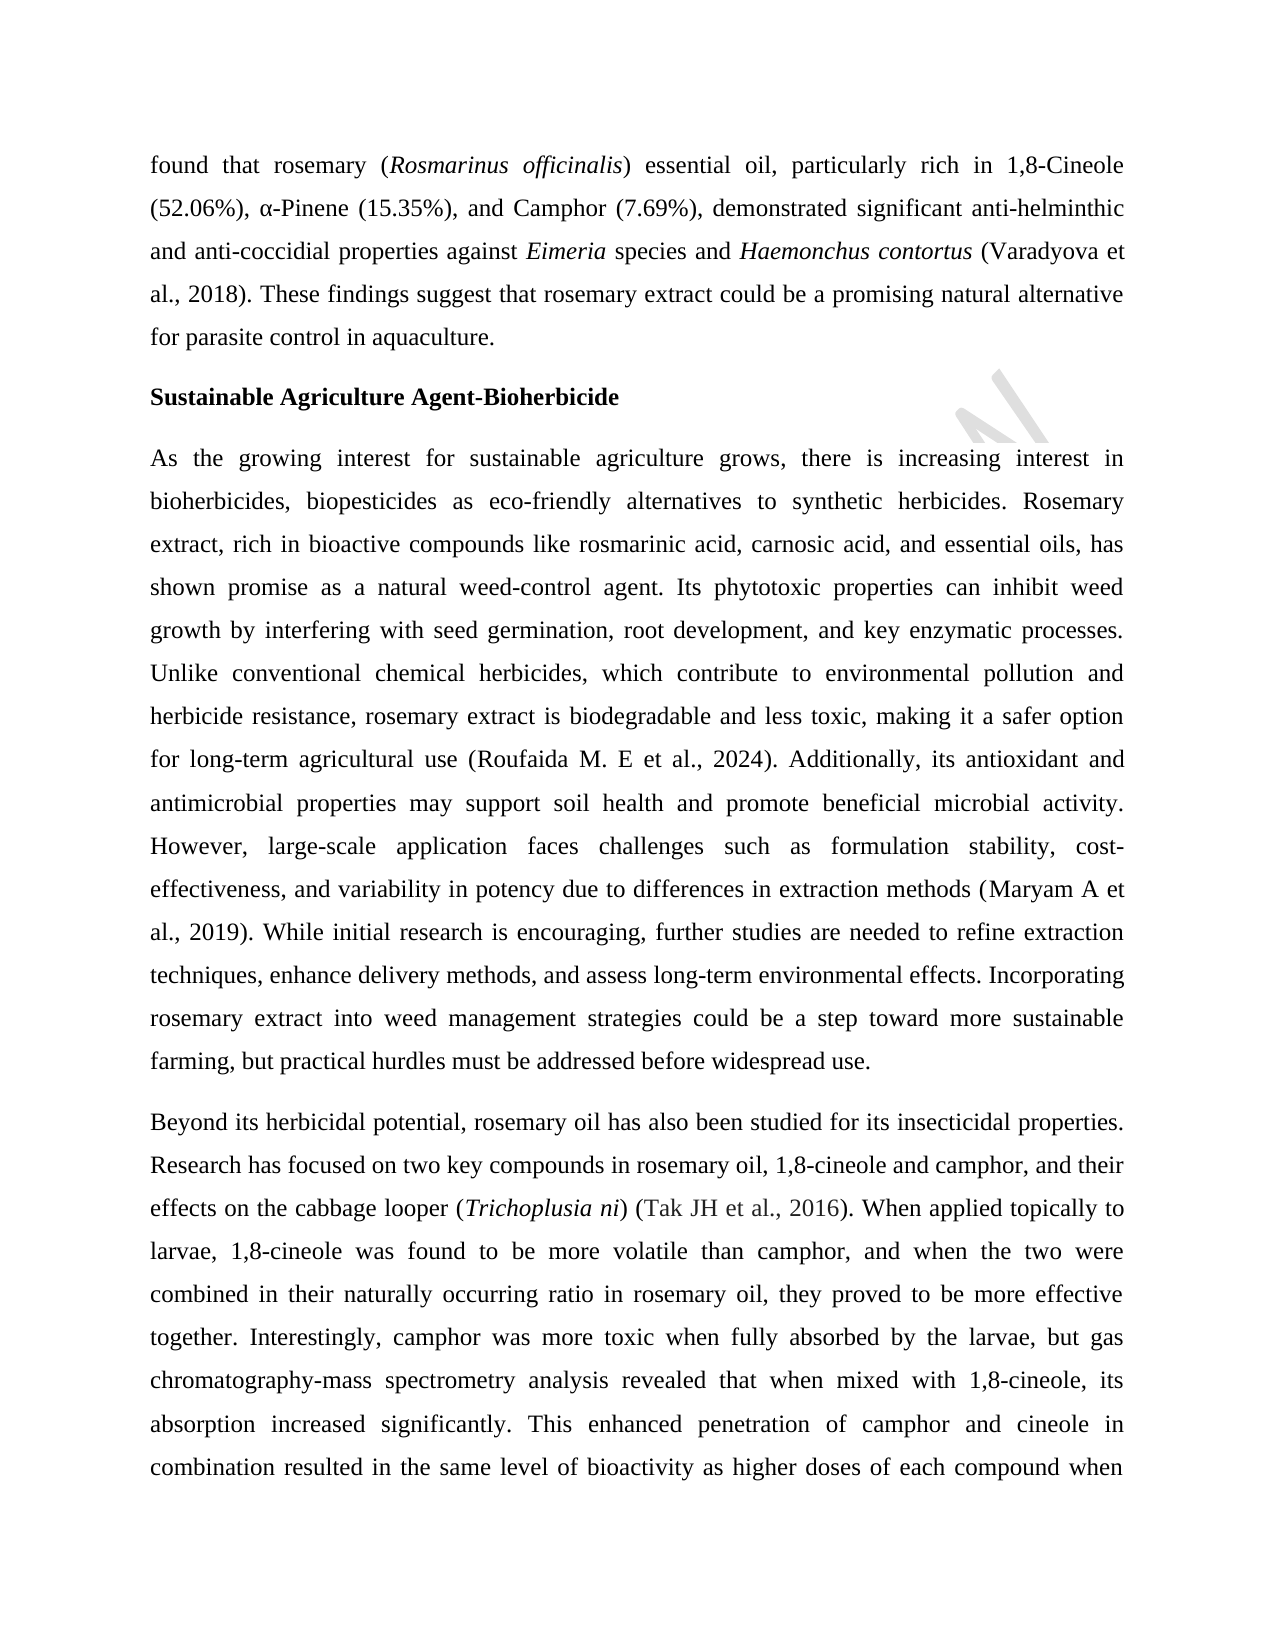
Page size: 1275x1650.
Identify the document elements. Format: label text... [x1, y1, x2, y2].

text Sustainable Agriculture Agent-Bioherbicide [150, 382, 1125, 411]
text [150, 1107, 1125, 1481]
text As the growing interest for sustainable agriculture grows, there is increasing interest in bioherbicides, biopesticides as eco-friendly alternatives to synthetic herbicides. Rosemary extract, rich in bioactive compounds like rosmarinic acid, carnosic acid, and essential oils, has shown promise as a natural weed-control agent. Its phytotoxic properties can inhibit weed growth by interfering with seed germination, root development, and key enzymatic processes. Unlike conventional chemical herbicides, which contribute to environmental pollution and herbicide resistance, rosemary extract is biodegradable and less toxic, making it a safer option for long-term agricultural use (Roufaida M. E et al., 2024). Additionally, its antioxidant and antimicrobial properties may support soil health and promote beneficial microbial activity. However, large-scale application faces challenges such as formulation stability, cost-effectiveness, and variability in potency due to differences in extraction methods (Maryam A et al., 2019). While initial research is encouraging, further studies are needed to refine extraction techniques, enhance delivery methods, and assess long-term environmental effects. Incorporating rosemary extract into weed management strategies could be a step toward more sustainable farming, but practical hurdles must be addressed before widespread use. [150, 443, 1125, 1075]
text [150, 150, 1125, 351]
